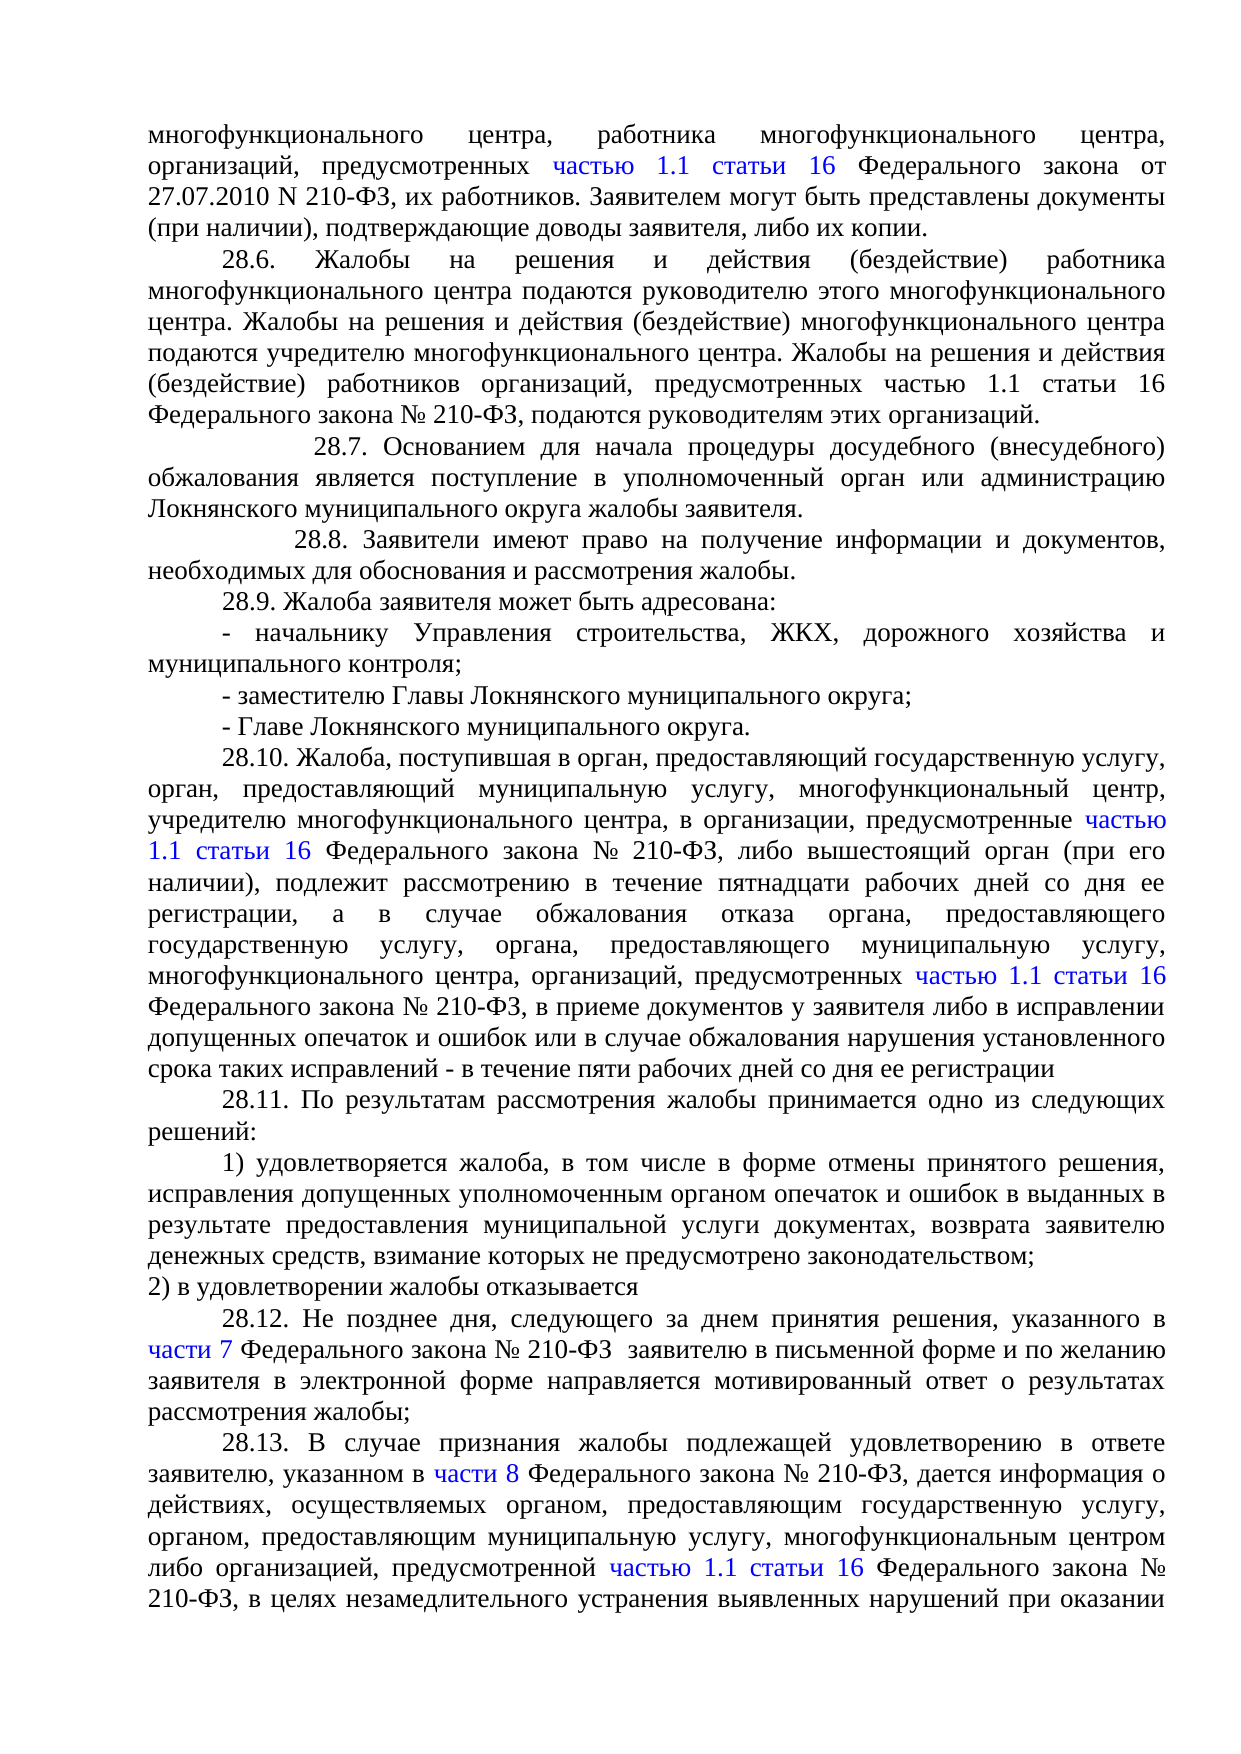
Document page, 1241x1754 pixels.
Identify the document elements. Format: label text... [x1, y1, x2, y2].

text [148, 1426, 1167, 1613]
text - Главе Локнянского муниципального округа. [148, 710, 1167, 741]
text - заместителю Главы Локнянского муниципального округа; [148, 679, 1167, 710]
text 28.9. Жалоба заявителя может быть адресована: [148, 585, 1167, 616]
text 28.7. Основанием для начала процедуры досудебного (внесудебного) обжалования является поступление в уполномоченный орган или администрацию Локнянского муниципального округа жалобы заявителя. [148, 429, 1167, 523]
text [148, 118, 1167, 243]
text 28.11. По результатам рассмотрения жалобы принимается одно из следующих решений: [148, 1084, 1167, 1146]
text 28.10. Жалоба, поступившая в орган, предоставляющий государственную услугу, орган, предоставляющий муниципальную услугу, многофункциональный центр, учредителю многофункционального центра, в организации, предусмотренные частью 1.1 статьи 16 Федерального закона № 210-ФЗ, либо вышестоящий орган (при его наличии), подлежит рассмотрению в течение пятнадцати рабочих дней со дня ее регистрации, а в случае обжалования отказа органа, предоставляющего государственную услугу, органа, предоставляющего муниципальную услугу, многофункционального центра, организаций, предусмотренных частью 1.1 статьи 16 Федерального закона № 210-ФЗ, в приеме документов у заявителя либо в исправлении допущенных опечаток и ошибок или в случае обжалования нарушения установленного срока таких исправлений - в течение пяти рабочих дней со дня ее регистрации [148, 741, 1167, 1084]
text 28.8. Заявители имеют право на получение информации и документов, необходимых для обоснования и рассмотрения жалобы. [148, 523, 1167, 585]
text 1) удовлетворяется жалоба, в том числе в форме отмены принятого решения, исправления допущенных уполномоченным органом опечаток и ошибок в выданных в результате предоставления муниципальной услуги документах, возврата заявителю денежных средств, взимание которых не предусмотрено законодательством; [148, 1146, 1167, 1271]
text 2) в удовлетворении жалобы отказывается [148, 1271, 1167, 1302]
text 28.12. Не позднее дня, следующего за днем принятия решения, указанного в части 7 Федерального закона № 210-ФЗ заявителю в письменной форме и по желанию заявителя в электронной форме направляется мотивированный ответ о результатах рассмотрения жалобы; [148, 1302, 1167, 1426]
text - начальнику Управления строительства, ЖКХ, дорожного хозяйства и муниципального контроля; [148, 616, 1167, 679]
text 28.6. Жалобы на решения и действия (бездействие) работника многофункционального центра подаются руководителю этого многофункционального центра. Жалобы на решения и действия (бездействие) многофункционального центра подаются учредителю многофункционального центра. Жалобы на решения и действия (бездействие) работников организаций, предусмотренных частью 1.1 статьи 16 Федерального закона № 210-ФЗ, подаются руководителям этих организаций. [148, 243, 1167, 429]
